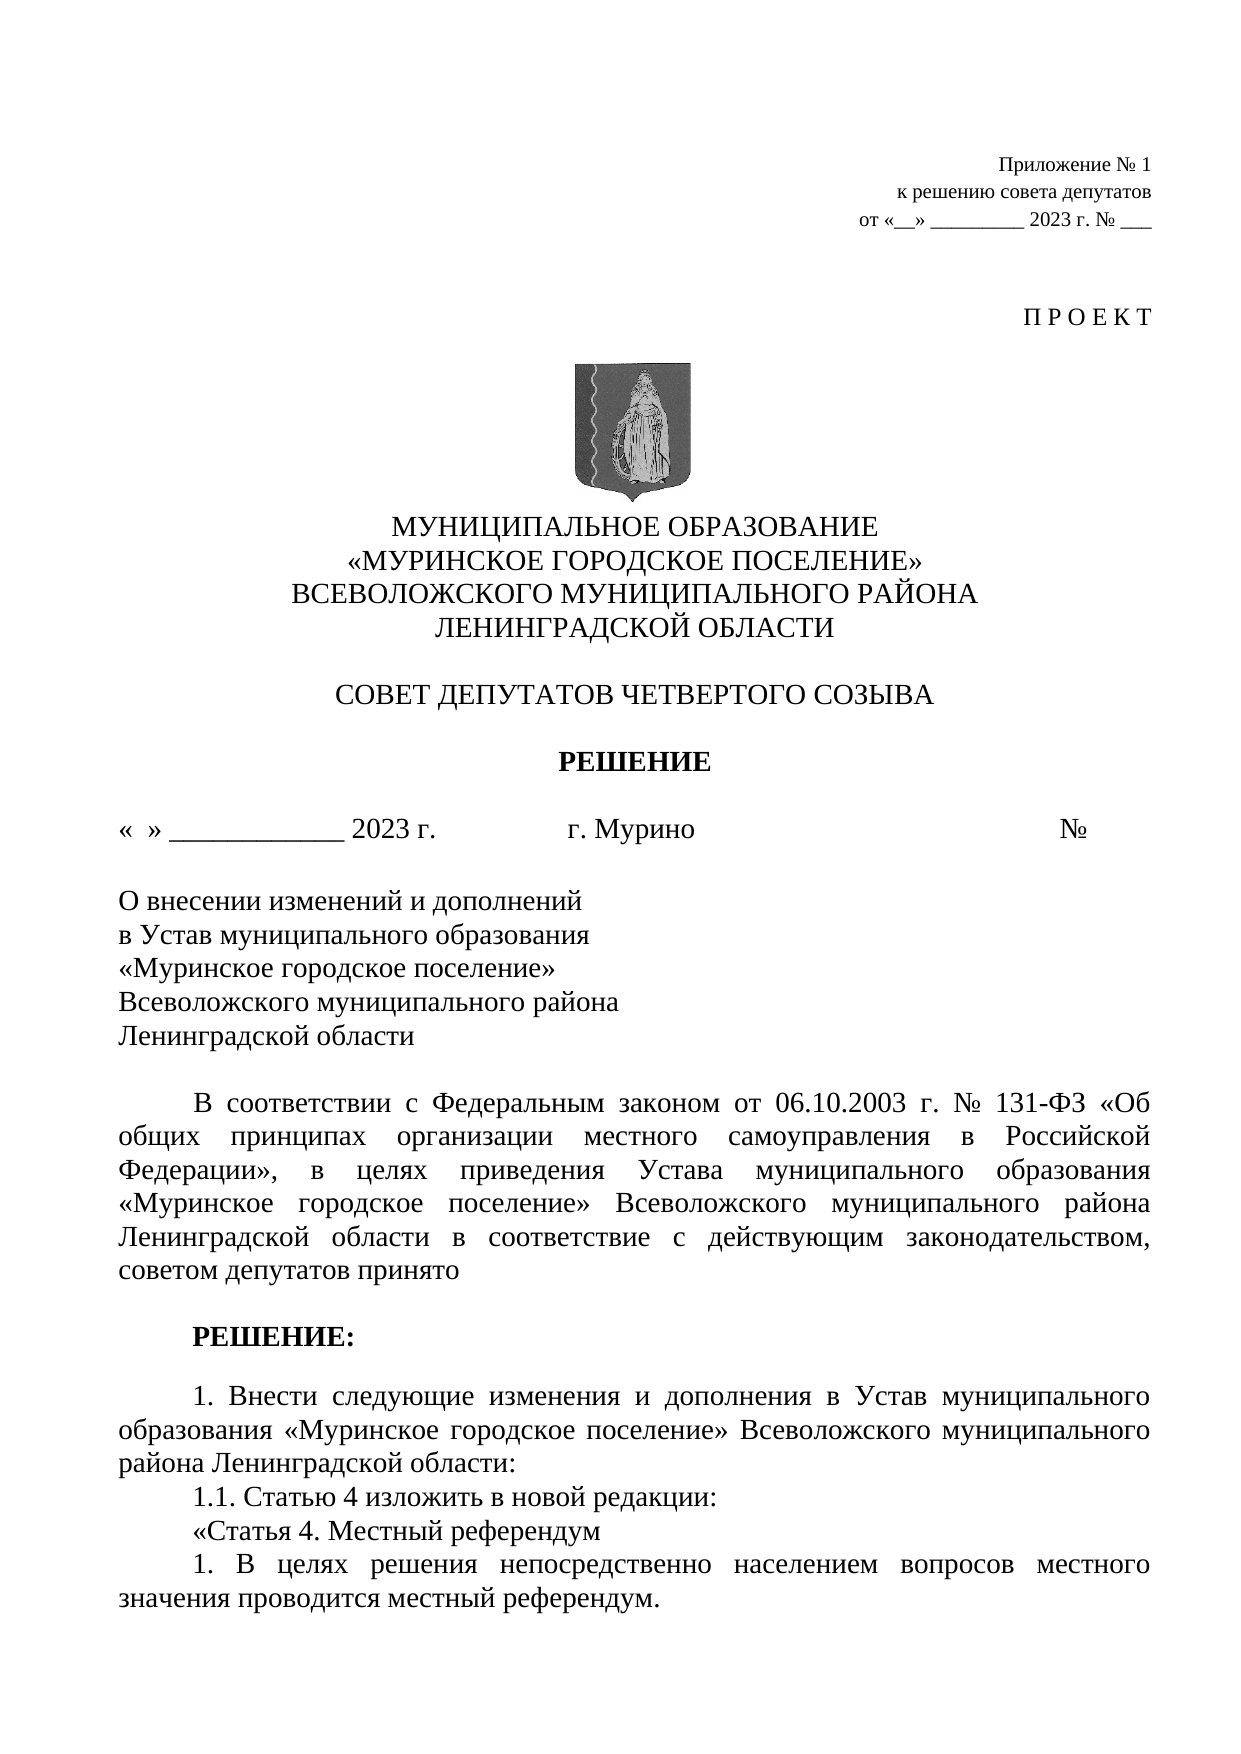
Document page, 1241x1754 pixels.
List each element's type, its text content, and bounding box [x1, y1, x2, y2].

text МУНИЦИПАЛЬНОЕ ОБРАЗОВАНИЕ [118, 509, 1152, 543]
text ВСЕВОЛОЖСКОГО МУНИЦИПАЛЬНОГО РАЙОНА [118, 577, 1152, 610]
text П Р О Е К Т [118, 302, 1152, 330]
text РЕШЕНИЕ [118, 744, 1152, 778]
text 1.1. Статью 4 изложить в новой редакции: [118, 1479, 1152, 1513]
text Приложение № 1 [118, 152, 1152, 176]
text от «__» _________ 2023 г. № ___ [118, 207, 1152, 231]
text СОВЕТ ДЕПУТАТОВ ЧЕТВЕРТОГО СОЗЫВА [118, 677, 1152, 711]
text В соответствии с Федеральным законом от 06.10.2003 г. № 131-ФЗ «Об общих принципах организации местного самоуправления в Российской Федерации», в целях приведения Устава муниципального образования «Муринское городское поселение» Всеволожского муниципального района Ленинградской области в соответствие с действующим законодательством, советом депутатов принято [118, 1085, 1152, 1286]
text «Статья 4. Местный референдум [118, 1513, 1152, 1546]
table_header О внесении изменений и дополнений в Устав муниципального образования «Муринское городское поселение» Всеволожского муниципального района Ленинградской области [107, 884, 878, 1051]
text к решению совета депутатов [118, 179, 1152, 203]
text РЕШЕНИЕ: [118, 1319, 1152, 1353]
text 1. Внести следующие изменения и дополнения в Устав муниципального образования «Муринское городское поселение» Всеволожского муниципального района Ленинградской области: [118, 1378, 1152, 1479]
text 1. В целях решения непосредственно населением вопросов местного значения проводится местный референдум. [118, 1546, 1152, 1613]
text « » ____________ 2023 г. г. Мурино № [118, 811, 1152, 845]
text «МУРИНСКОЕ ГОРОДСКОЕ ПОСЕЛЕНИЕ» [118, 543, 1152, 577]
text ЛЕНИНГРАДСКОЙ ОБЛАСТИ [118, 610, 1152, 644]
